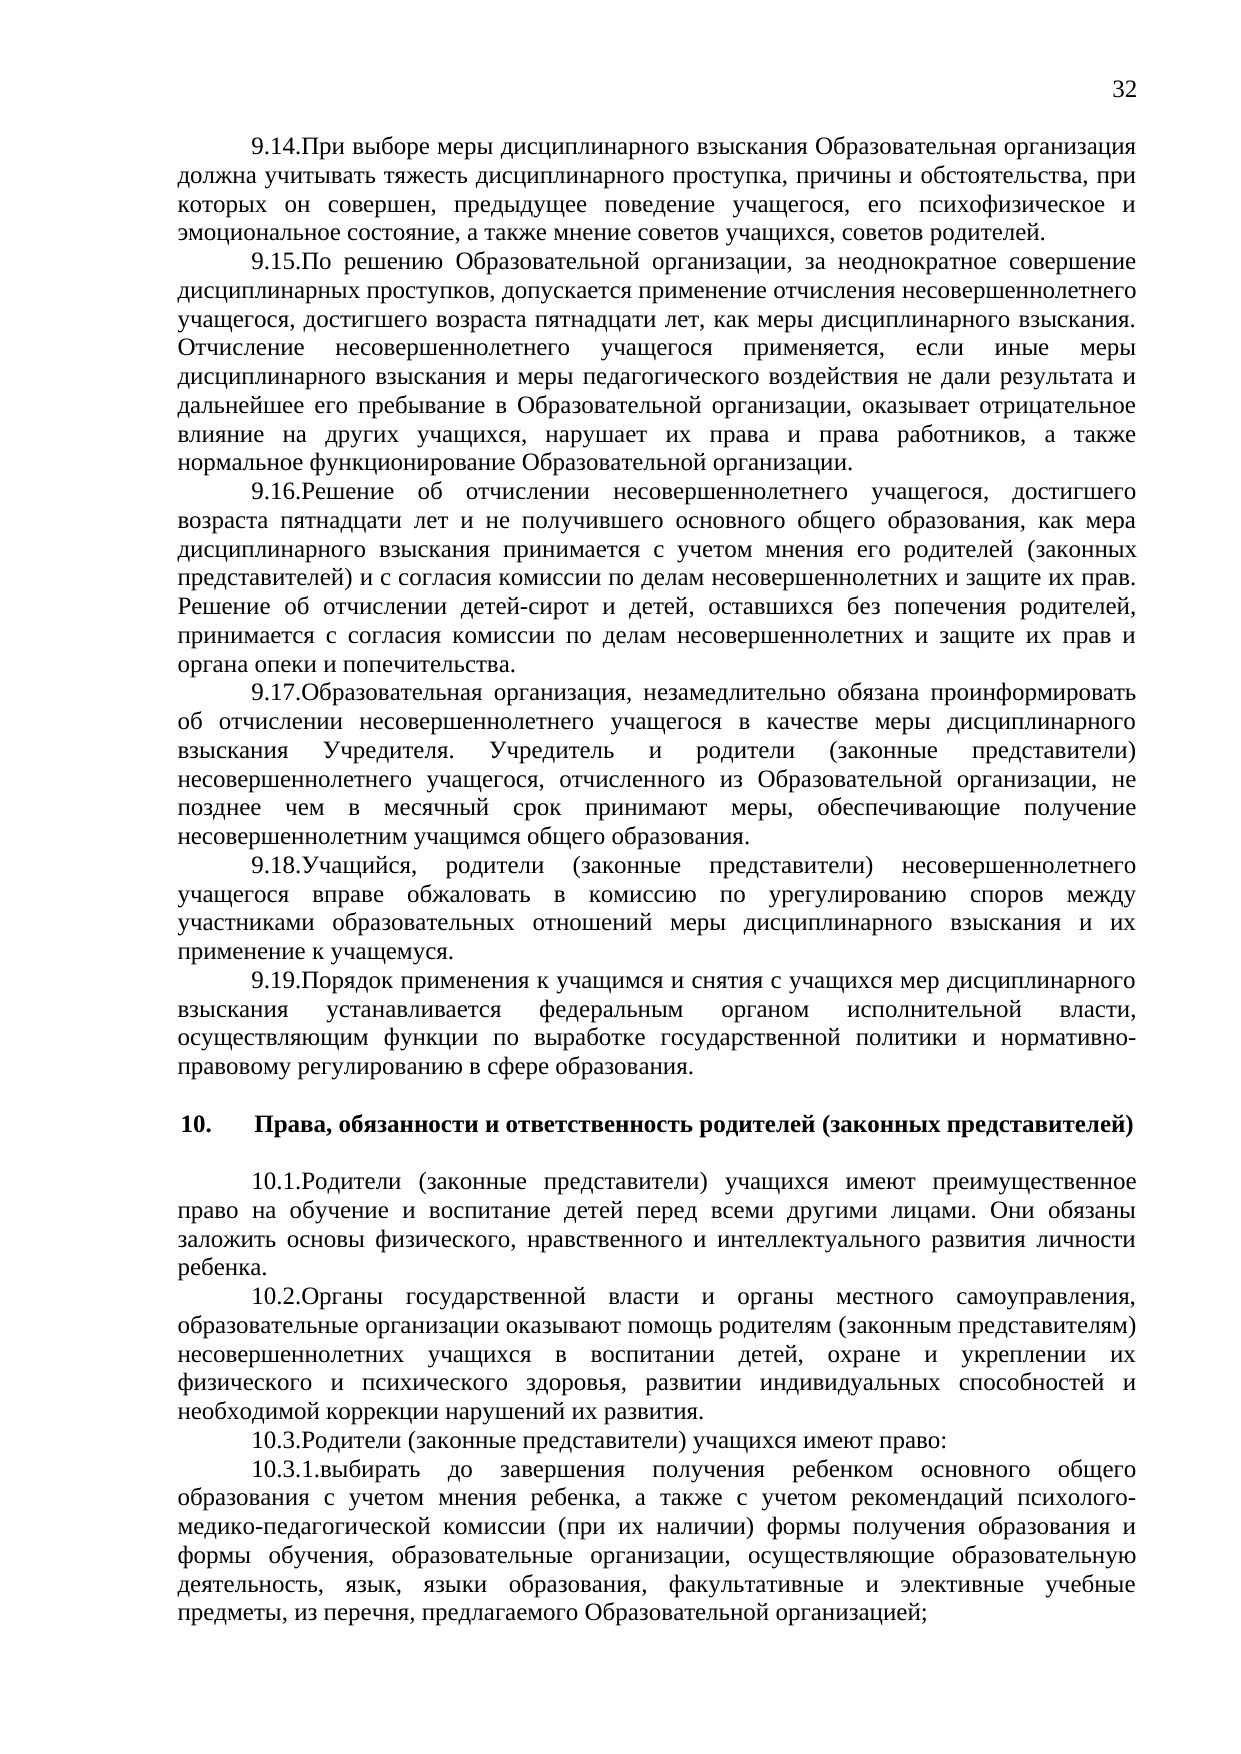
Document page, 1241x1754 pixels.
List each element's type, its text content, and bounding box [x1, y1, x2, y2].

text 9.14.При выборе меры дисциплинарного взыскания Образовательная организация должна учитывать тяжесть дисциплинарного проступка, причины и обстоятельства, при которых он совершен, предыдущее поведение учащегося, его психофизическое и эмоциональное состояние, а также мнение советов учащихся, советов родителей. [177, 131, 1137, 246]
text 9.15.По решению Образовательной организации, за неоднократное совершение дисциплинарных проступков, допускается применение отчисления несовершеннолетнего учащегося, достигшего возраста пятнадцати лет, как меры дисциплинарного взыскания. Отчисление несовершеннолетнего учащегося применяется, если иные меры дисциплинарного взыскания и меры педагогического воздействия не дали результата и дальнейшее его пребывание в Образовательной организации, оказывает отрицательное влияние на других учащихся, нарушает их права и права работников, а также нормальное функционирование Образовательной организации. [177, 246, 1137, 476]
list Права, обязанности и ответственность родителей (законных представителей) [177, 1109, 1137, 1137]
text 9.18.Учащийся, родители (законные представители) несовершеннолетнего учащегося вправе обжаловать в комиссию по урегулированию споров между участниками образовательных отношений меры дисциплинарного взыскания и их применение к учащемуся. [177, 850, 1137, 965]
text 9.17.Образовательная организация, незамедлительно обязана проинформировать об отчислении несовершеннолетнего учащегося в качестве меры дисциплинарного взыскания Учредителя. Учредитель и родители (законные представители) несовершеннолетнего учащегося, отчисленного из Образовательной организации, не позднее чем в месячный срок принимают меры, обеспечивающие получение несовершеннолетним учащимся общего образования. [177, 677, 1137, 850]
text 9.19.Порядок применения к учащимся и снятия с учащихся мер дисциплинарного взыскания устанавливается федеральным органом исполнительной власти, осуществляющим функции по выработке государственной политики и нормативно-правовому регулированию в сфере образования. [177, 965, 1137, 1080]
text 10.1.Родители (законные представители) учащихся имеют преимущественное право на обучение и воспитание детей перед всеми другими лицами. Они обязаны заложить основы физического, нравственного и интеллектуального развития личности ребенка. [177, 1166, 1137, 1281]
text 9.16.Решение об отчислении несовершеннолетнего учащегося, достигшего возраста пятнадцати лет и не получившего основного общего образования, как мера дисциплинарного взыскания принимается с учетом мнения его родителей (законных представителей) и с согласия комиссии по делам несовершеннолетних и защите их прав. Решение об отчислении детей-сирот и детей, оставшихся без попечения родителей, принимается с согласия комиссии по делам несовершеннолетних и защите их прав и органа опеки и попечительства. [177, 476, 1137, 677]
text 10.3.1.выбирать до завершения получения ребенком основного общего образования с учетом мнения ребенка, а также с учетом рекомендаций психолого-медико-педагогической комиссии (при их наличии) формы получения образования и формы обучения, образовательные организации, осуществляющие образовательную деятельность, язык, языки образования, факультативные и элективные учебные предметы, из перечня, предлагаемого Образовательной организацией; [177, 1454, 1137, 1626]
text 10.3.Родители (законные представители) учащихся имеют право: [177, 1425, 1137, 1454]
text 10.2.Органы государственной власти и органы местного самоуправления, образовательные организации оказывают помощь родителям (законным представителям) несовершеннолетних учащихся в воспитании детей, охране и укреплении их физического и психического здоровья, развитии индивидуальных способностей и необходимой коррекции нарушений их развития. [177, 1281, 1137, 1425]
